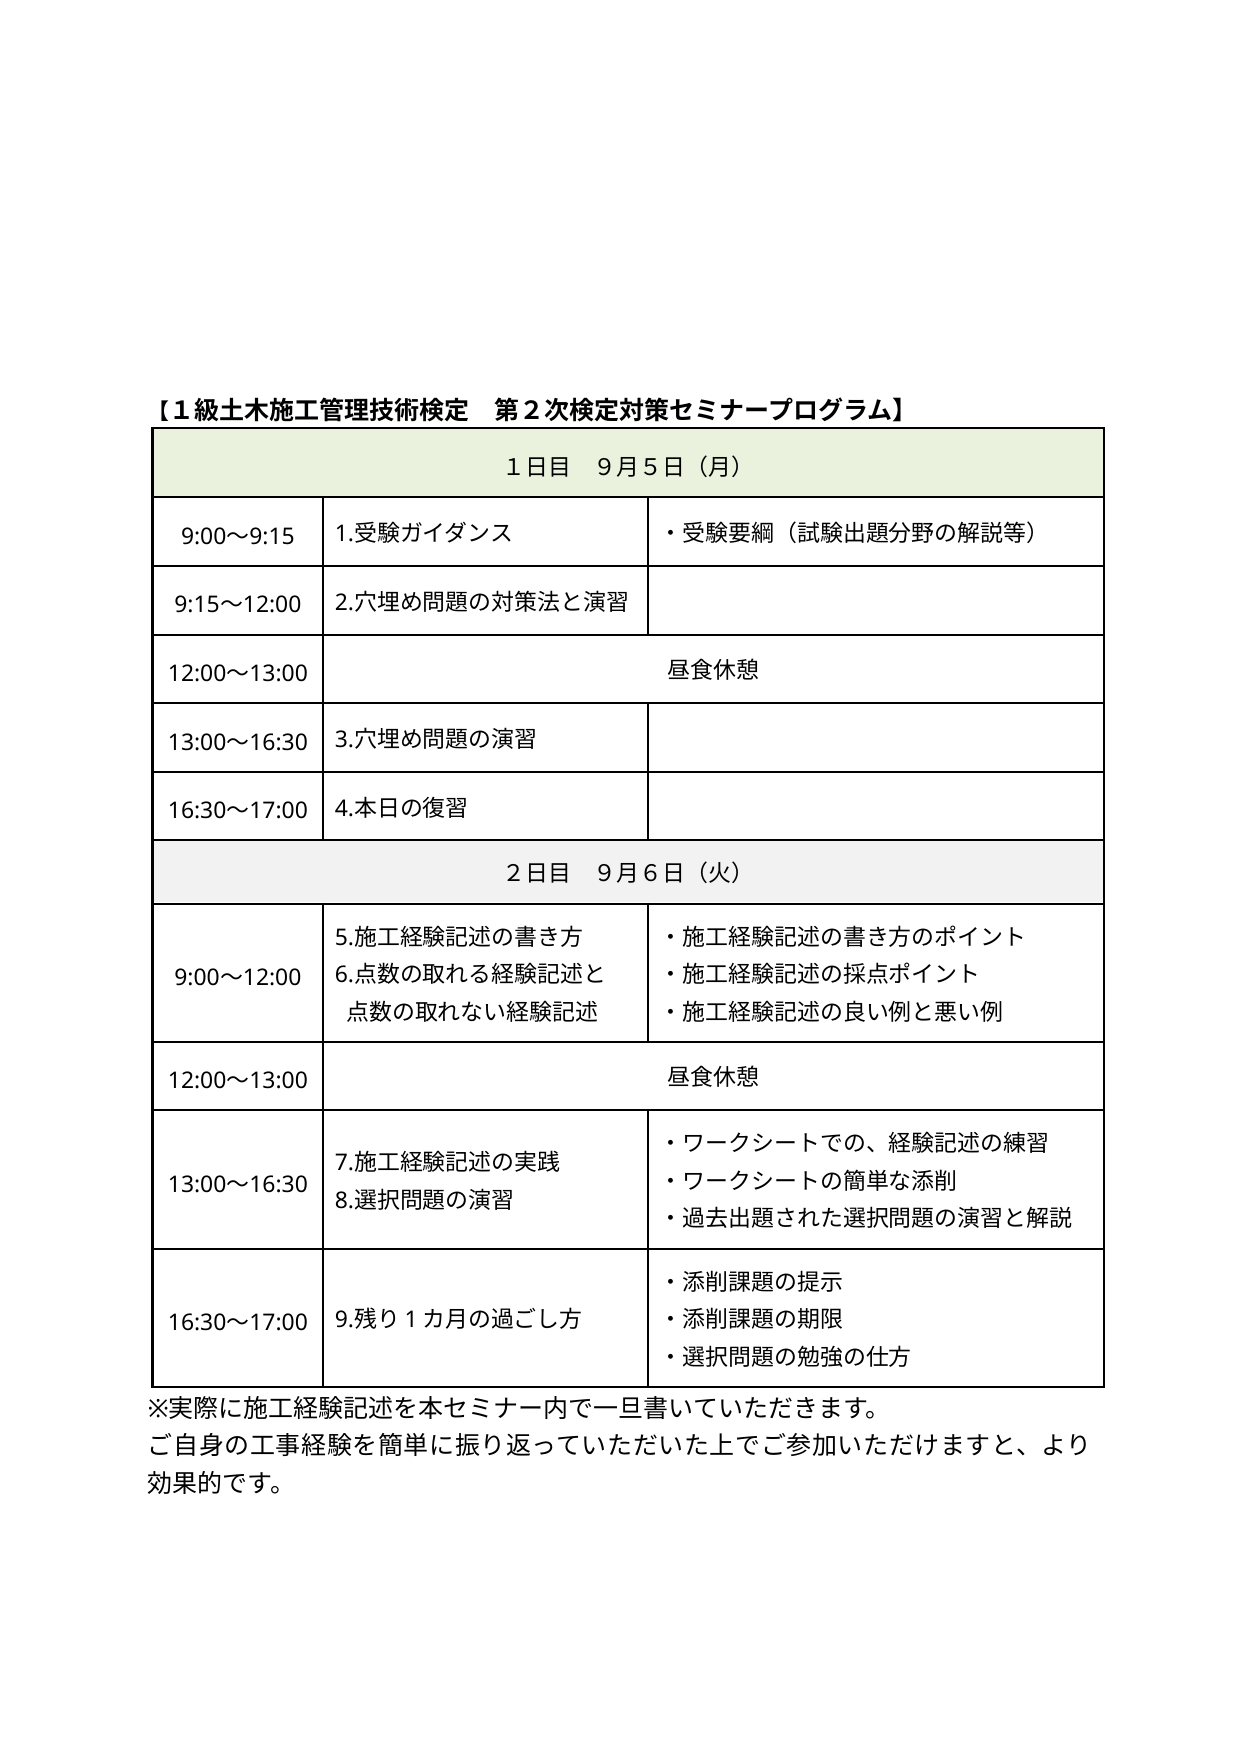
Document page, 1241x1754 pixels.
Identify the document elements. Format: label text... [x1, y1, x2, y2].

table_cell ・ワークシートでの、経験記述の練習 ・ワークシートの簡単な添削 ・過去出題された選択問題の演習と解説 [649, 1111, 1103, 1247]
table_cell [649, 773, 1103, 839]
table_cell 9.残り1カ月の過ごし方 [324, 1250, 647, 1386]
text ※実際に施工経験記述を本セミナー内で一旦書いていただきます。 [148, 1388, 1092, 1425]
table_cell ２日目 ９月６日（火） [154, 841, 1103, 902]
table_cell 昼食休憩 [324, 1043, 1103, 1109]
table_cell 13:00～16:30 [154, 704, 322, 771]
table_cell ・添削課題の提示 ・添削課題の期限 ・選択問題の勉強の仕方 [649, 1250, 1103, 1386]
table_cell ・受験要綱（試験出題分野の解説等） [649, 498, 1103, 565]
table_cell 2.穴埋め問題の対策法と演習 [324, 567, 647, 633]
table_cell 3.穴埋め問題の演習 [324, 704, 647, 771]
table_cell 16:30～17:00 [154, 1250, 322, 1386]
table_cell 9:15～12:00 [154, 567, 322, 633]
table_cell 9:00～12:00 [154, 905, 322, 1041]
table_cell 9:00～9:15 [154, 498, 322, 565]
table_cell 7.施工経験記述の実践 8.選択問題の演習 [324, 1111, 647, 1247]
table_cell 4.本日の復習 [324, 773, 647, 839]
table_cell 昼食休憩 [324, 636, 1103, 702]
table_cell 13:00～16:30 [154, 1111, 322, 1247]
table_cell 16:30～17:00 [154, 773, 322, 839]
table_cell 12:00～13:00 [154, 1043, 322, 1109]
table_cell [649, 704, 1103, 771]
table_cell 5.施工経験記述の書き方 6.点数の取れる経験記述と 点数の取れない経験記述 [324, 905, 647, 1041]
text ご自身の工事経験を簡単に振り返っていただいた上でご参加いただけますと、より効果的です。 [148, 1425, 1092, 1500]
table_cell ・施工経験記述の書き方のポイント ・施工経験記述の採点ポイント ・施工経験記述の良い例と悪い例 [649, 905, 1103, 1041]
text 【１級土木施工管理技術検定 第２次検定対策セミナープログラム】 [148, 389, 1092, 427]
table_header １日目 ９月５日（月） [154, 429, 1103, 496]
table_cell 1.受験ガイダンス [324, 498, 647, 565]
table_cell [649, 567, 1103, 633]
table_cell 12:00～13:00 [154, 636, 322, 702]
